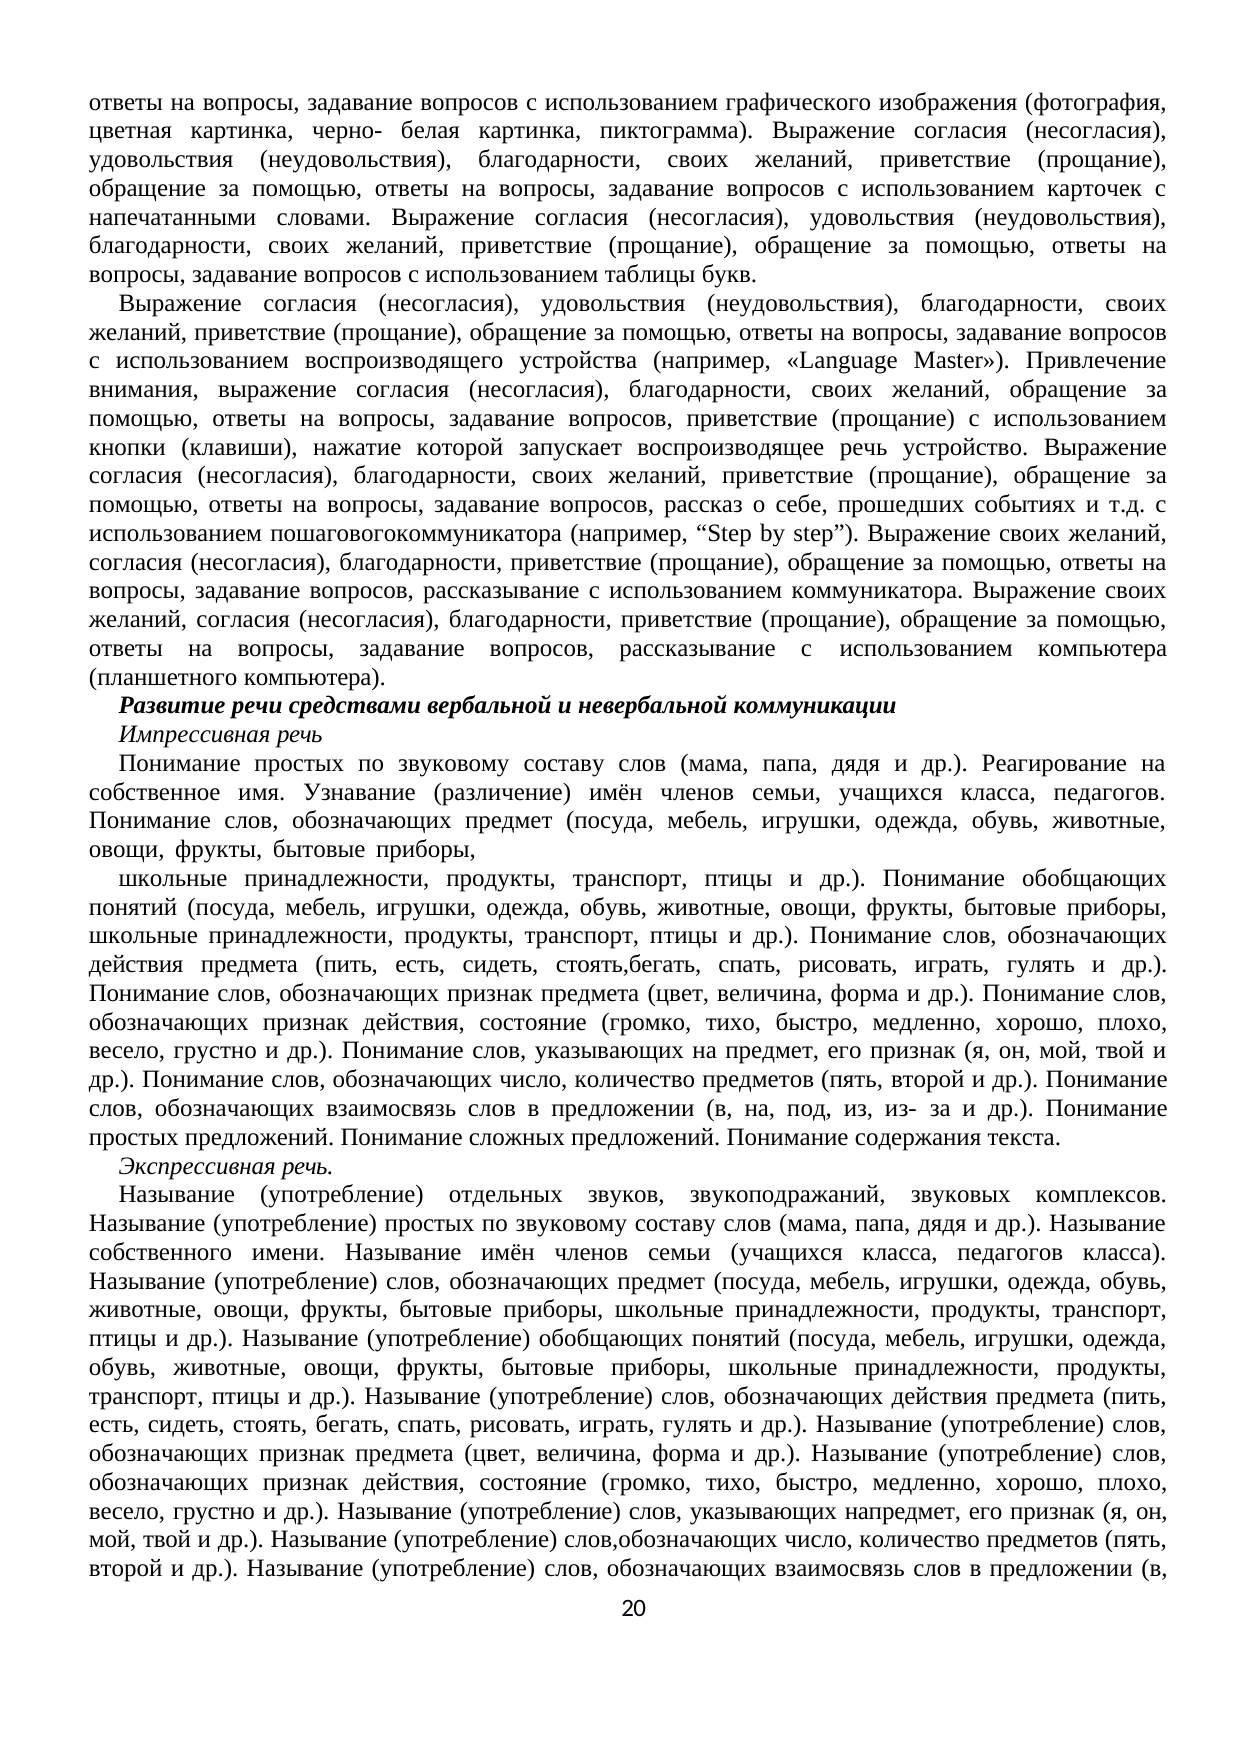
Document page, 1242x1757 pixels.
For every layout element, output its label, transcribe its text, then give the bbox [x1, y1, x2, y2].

text школьные принадлежности, продукты, транспорт, птицы и др.). Понимание обобщающих понятий (посуда, мебель, игрушки, одежда, обувь, животные, овощи, фрукты, бытовые приборы, школьные принадлежности, продукты, транспорт, птицы и др.). Понимание слов, обозначающих действия предмета (пить, есть, сидеть, стоять,бегать, спать, рисовать, играть, гулять и др.). Понимание слов, обозначающих признак предмета (цвет, величина, форма и др.). Понимание слов, обозначающих признак действия, состояние (громко, тихо, быстро, медленно, хорошо, плохо, весело, грустно и др.). Понимание слов, указывающих на предмет, его признак (я, он, мой, твой и др.). Понимание слов, обозначающих число, количество предметов (пять, второй и др.). Понимание слов, обозначающих взаимосвязь слов в предложении (в, на, под, из, из- за и др.). Понимание простых предложений. Понимание сложных предложений. Понимание содержания текста. [89, 863, 1168, 1151]
text Экспрессивная речь. [89, 1151, 1197, 1179]
text Выражение согласия (несогласия), удовольствия (неудовольствия), благодарности, своих желаний, приветствие (прощание), обращение за помощью, ответы на вопросы, задавание вопросов с использованием воспроизводящего устройства (например, «Language Master»). Привлечение внимания, выражение согласия (несогласия), благодарности, своих желаний, обращение за помощью, ответы на вопросы, задавание вопросов, приветствие (прощание) с использованием кнопки (клавиши), нажатие которой запускает воспроизводящее речь устройство. Выражение согласия (несогласия), благодарности, своих желаний, приветствие (прощание), обращение за помощью, ответы на вопросы, задавание вопросов, рассказ о себе, прошедших событиях и т.д. с использованием пошаговогокоммуникатора (например, “Step by step”). Выражение своих желаний, согласия (несогласия), благодарности, приветствие (прощание), обращение за помощью, ответы на вопросы, задавание вопросов, рассказывание с использованием коммуникатора. Выражение своих желаний, согласия (несогласия), благодарности, приветствие (прощание), обращение за помощью, ответы на вопросы, задавание вопросов, рассказывание с использованием компьютера (планшетного компьютера). [89, 288, 1168, 690]
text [89, 1179, 1168, 1582]
subtitle Развитие речи средствами вербальной и невербальной коммуникации [89, 691, 1197, 719]
text ответы на вопросы, задавание вопросов с использованием графического изображения (фотография, цветная картинка, черно- белая картинка, пиктограмма). Выражение согласия (несогласия), удовольствия (неудовольствия), благодарности, своих желаний, приветствие (прощание), обращение за помощью, ответы на вопросы, задавание вопросов с использованием карточек с напечатанными словами. Выражение согласия (несогласия), удовольствия (неудовольствия), благодарности, своих желаний, приветствие (прощание), обращение за помощью, ответы на вопросы, задавание вопросов с использованием таблицы букв. [89, 87, 1167, 288]
text Понимание простых по звуковому составу слов (мама, папа, дядя и др.). Реагирование на собственное имя. Узнавание (различение) имён членов семьи, учащихся класса, педагогов. Понимание слов, обозначающих предмет (посуда, мебель, игрушки, одежда, обувь, животные, овощи, фрукты, бытовые приборы, [89, 748, 1167, 863]
text Импрессивная речь [89, 719, 1197, 748]
